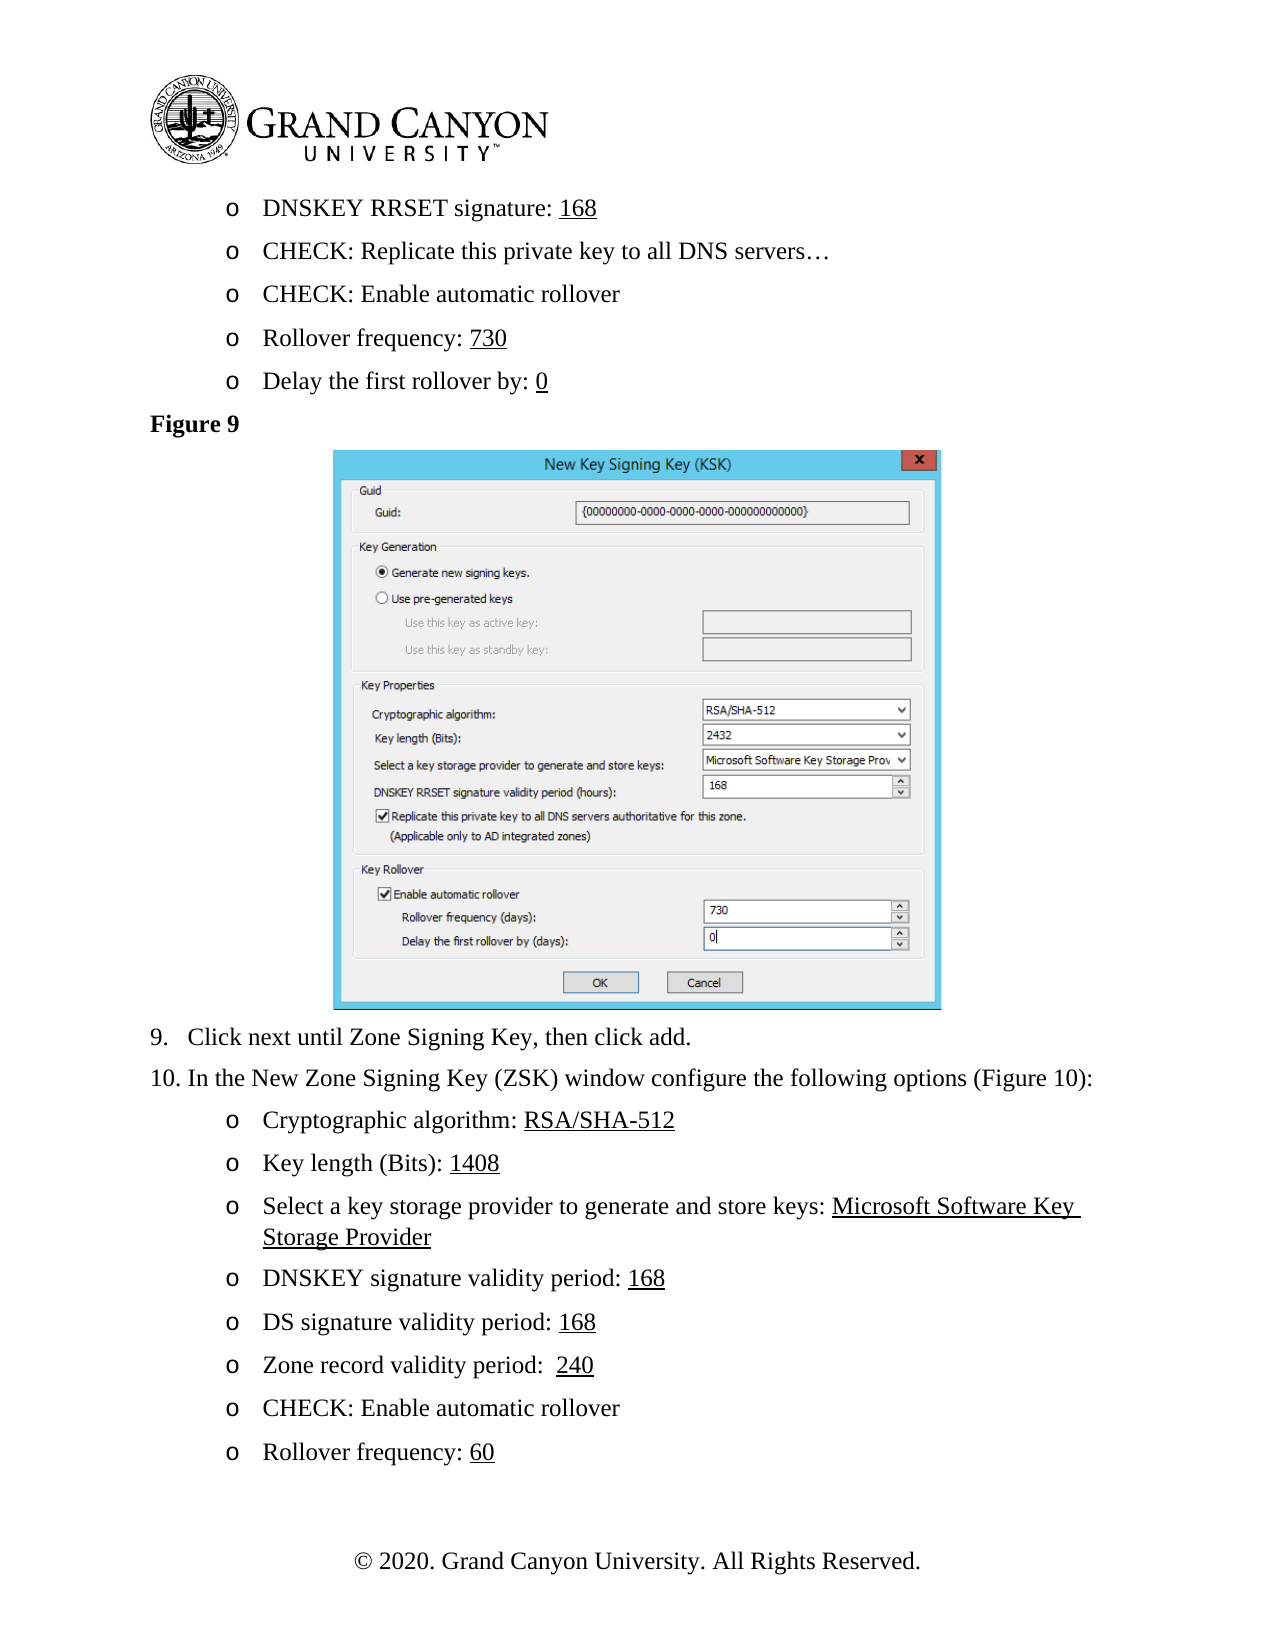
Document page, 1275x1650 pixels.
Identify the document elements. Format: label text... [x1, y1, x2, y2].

list Zone record validity period: 240 [225, 1350, 1125, 1381]
picture [333, 450, 942, 1010]
list CHECK: Replicate this private key to all DNS servers… [225, 236, 1125, 267]
list DNSKEY RRSET signature: 168 [225, 193, 1125, 224]
list Rollover frequency: 730 [225, 323, 1125, 354]
picture [150, 75, 549, 164]
list Rollover frequency: 60 [225, 1437, 1125, 1468]
list CHECK: Enable automatic rollover [225, 1393, 1125, 1424]
list Key length (Bits): 1408 [225, 1148, 1125, 1179]
list Cryptographic algorithm: RSA/SHA-512 [225, 1105, 1125, 1136]
text Figure 9 [150, 409, 1125, 438]
list Select a key storage provider to generate and store keys: Microsoft Software Key Storage Provider [225, 1191, 1125, 1251]
list Click next until Zone Signing Key, then click add. [150, 1022, 1125, 1051]
list DNSKEY signature validity period: 168 [225, 1263, 1125, 1294]
list Delay the first rollover by: 0 [225, 366, 1125, 397]
list CHECK: Enable automatic rollover [225, 279, 1125, 310]
list In the New Zone Signing Key (ZSK) window configure the following options (Figure 10): [150, 1063, 1125, 1092]
list DS signature validity period: 168 [225, 1307, 1125, 1338]
